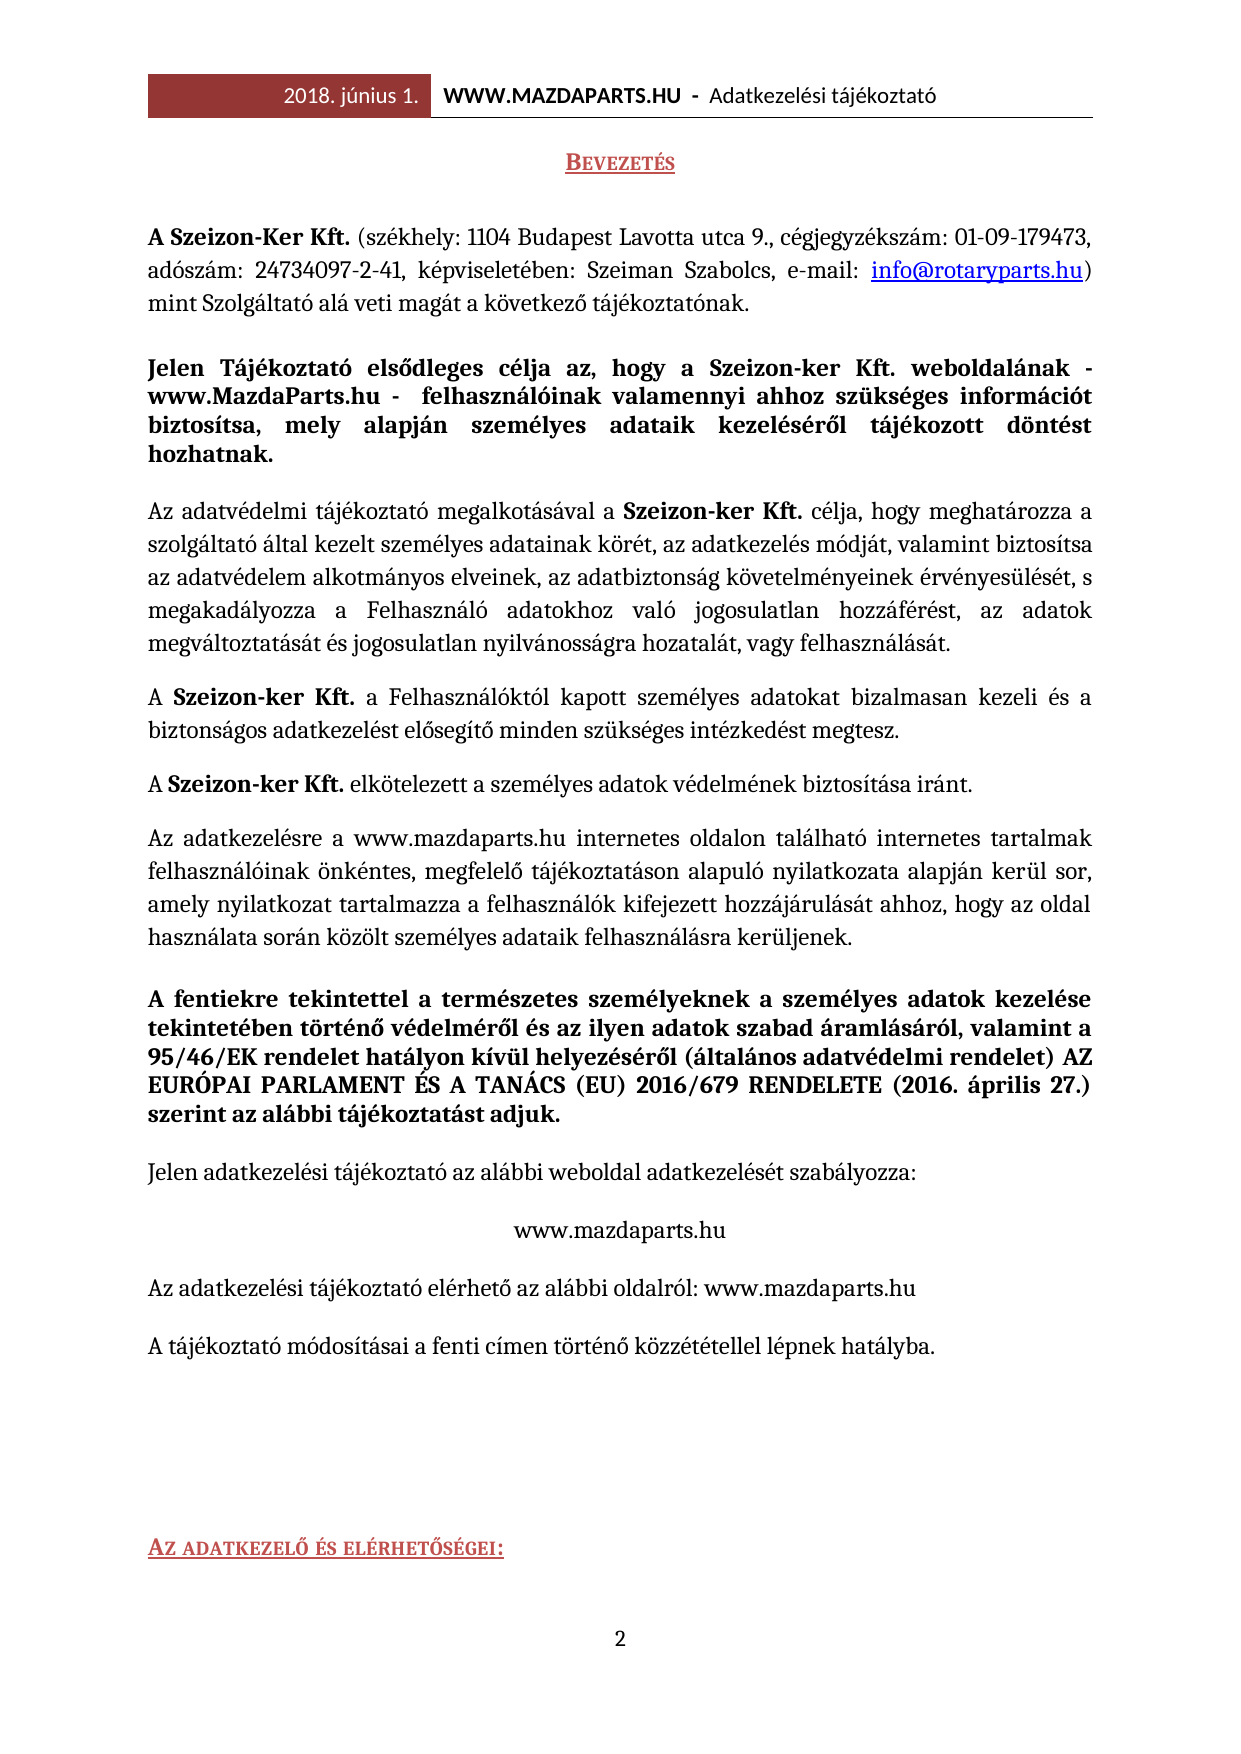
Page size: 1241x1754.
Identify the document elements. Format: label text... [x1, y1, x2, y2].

text Az adatkezelő és elérhetőségei: [148, 1533, 1093, 1562]
text Bevezetés [148, 148, 1093, 176]
text A Szeizon-Ker Kft. (székhely: 1104 Budapest Lavotta utca 9., cégjegyzékszám: 01-09-179473, adószám: 24734097-2-41, képviseletében: Szeiman Szabolcs, e-mail: info@rotaryparts.hu) mint Szolgáltató alá veti magát a következő tájékoztatónak. [148, 223, 1093, 318]
text Jelen Tájékoztató elsődleges célja az, hogy a Szeizon-ker Kft. weboldalának - www.MazdaParts.hu - felhasználóinak valamennyi ahhoz szükséges információt biztosítsa, mely alapján személyes adataik kezeléséről tájékozott döntést hozhatnak. [148, 353, 1093, 468]
text Jelen adatkezelési tájékoztató az alábbi weboldal adatkezelését szabályozza: [148, 1158, 1093, 1187]
text www.mazdaparts.hu [148, 1216, 1093, 1245]
text Az adatvédelmi tájékoztató megalkotásával a Szeizon-ker Kft. célja, hogy meghatározza a szolgáltató által kezelt személyes adatainak körét, az adatkezelés módját, valamint biztosítsa az adatvédelem alkotmányos elveinek, az adatbiztonság követelményeinek érvényesülését, s megakadályozza a Felhasználó adatokhoz való jogosulatlan hozzáférést, az adatok megváltoztatását és jogosulatlan nyilvánosságra hozatalát, vagy felhasználását. [148, 497, 1093, 658]
text A Szeizon-ker Kft. elkötelezett a személyes adatok védelmének biztosítása iránt. [148, 770, 1093, 799]
text A tájékoztató módosításai a fenti címen történő közzététellel lépnek hatályba. [148, 1332, 1093, 1361]
text A fentiekre tekintettel a természetes személyeknek a személyes adatok kezelése tekintetében történő védelméről és az ilyen adatok szabad áramlásáról, valamint a 95/46/EK rendelet hatályon kívül helyezéséről (általános adatvédelmi rendelet) AZ EURÓPAI PARLAMENT ÉS A TANÁCS (EU) 2016/679 RENDELETE (2016. április 27.) szerint az alábbi tájékoztatást adjuk. [148, 985, 1093, 1129]
text Az adatkezelésre a www.mazdaparts.hu internetes oldalon található internetes tartalmak felhasználóinak önkéntes, megfelelő tájékoztatáson alapuló nyilatkozata alapján kerül sor, amely nyilatkozat tartalmazza a felhasználók kifejezett hozzájárulását ahhoz, hogy az oldal használata során közölt személyes adataik felhasználásra kerüljenek. [148, 824, 1093, 952]
text Az adatkezelési tájékoztató elérhető az alábbi oldalról: www.mazdaparts.hu [148, 1274, 1093, 1303]
text A Szeizon-ker Kft. a Felhasználóktól kapott személyes adatokat bizalmasan kezeli és a biztonságos adatkezelést elősegítő minden szükséges intézkedést megtesz. [148, 683, 1093, 745]
